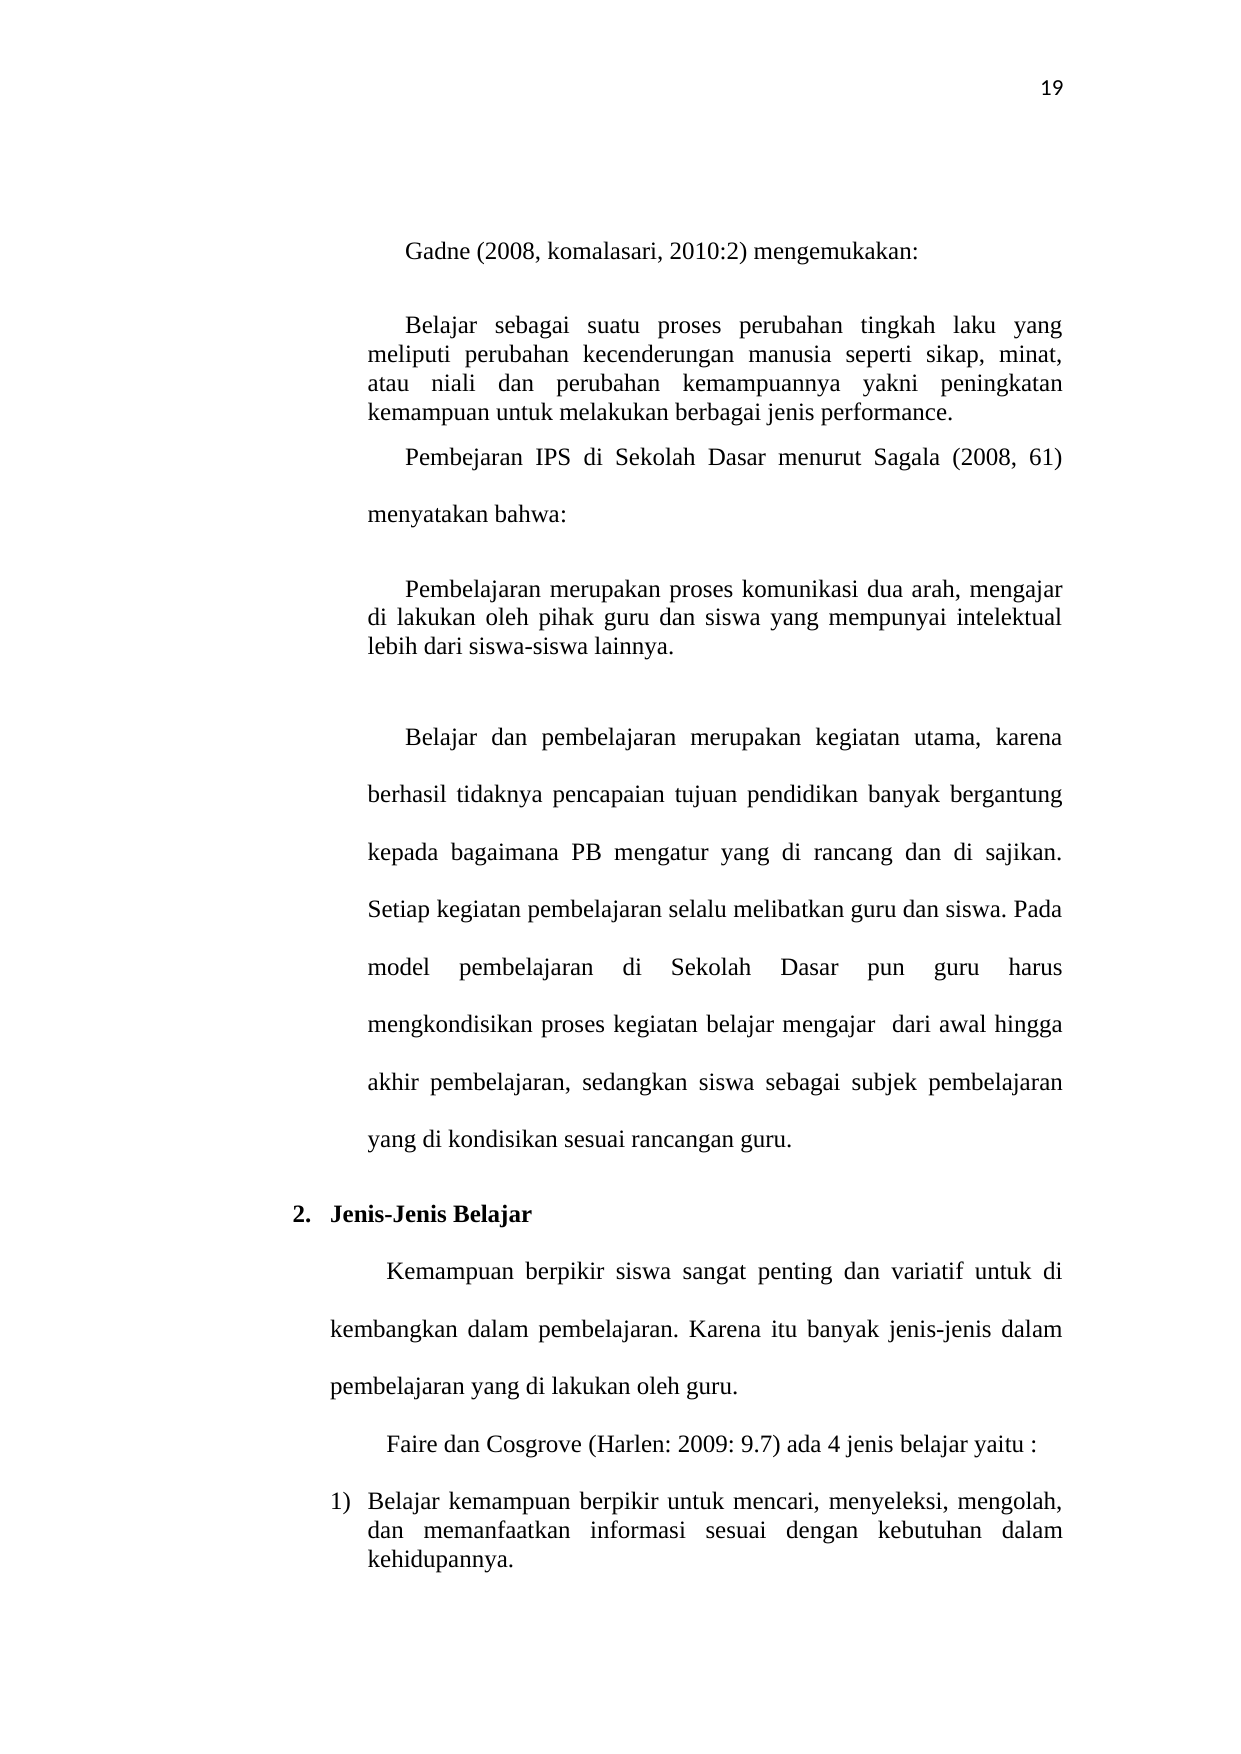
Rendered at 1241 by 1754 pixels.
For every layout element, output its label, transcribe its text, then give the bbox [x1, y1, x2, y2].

text Pembelajaran merupakan proses komunikasi dua arah, mengajar di lakukan oleh pihak guru dan siswa yang mempunyai intelektual lebih dari siswa-siswa lainnya. [367, 574, 1063, 660]
list Kemampuan berpikir siswa sangat penting dan variatif untuk di kembangkan dalam pembelajaran. Karena itu banyak jenis-jenis dalam pembelajaran yang di lakukan oleh guru. [330, 1256, 1063, 1400]
text Gadne (2008, komalasari, 2010:2) mengemukakan: [367, 236, 1063, 265]
text Belajar sebagai suatu proses perubahan tingkah laku yang meliputi perubahan kecenderungan manusia seperti sikap, minat, atau niali dan perubahan kemampuannya yakni peningkatan kemampuan untuk melakukan berbagai jenis performance. [367, 310, 1063, 425]
list Faire dan Cosgrove (Harlen: 2009: 9.7) ada 4 jenis belajar yaitu : [330, 1429, 1063, 1457]
list Jenis-Jenis Belajar [292, 1199, 1063, 1227]
text Belajar dan pembelajaran merupakan kegiatan utama, karena berhasil tidaknya pencapaian tujuan pendidikan banyak bergantung kepada bagaimana PB mengatur yang di rancang dan di sajikan. Setiap kegiatan pembelajaran selalu melibatkan guru dan siswa. Pada model pembelajaran di Sekolah Dasar pun guru harus mengkondisikan proses kegiatan belajar mengajar dari awal hingga akhir pembelajaran, sedangkan siswa sebagai subjek pembelajaran yang di kondisikan sesuai rancangan guru. [367, 722, 1063, 1153]
text Pembejaran IPS di Sekolah Dasar menurut Sagala (2008, 61) menyatakan bahwa: [367, 442, 1063, 528]
list Belajar kemampuan berpikir untuk mencari, menyeleksi, mengolah, dan memanfaatkan informasi sesuai dengan kebutuhan dalam kehidupannya. [330, 1486, 1063, 1572]
